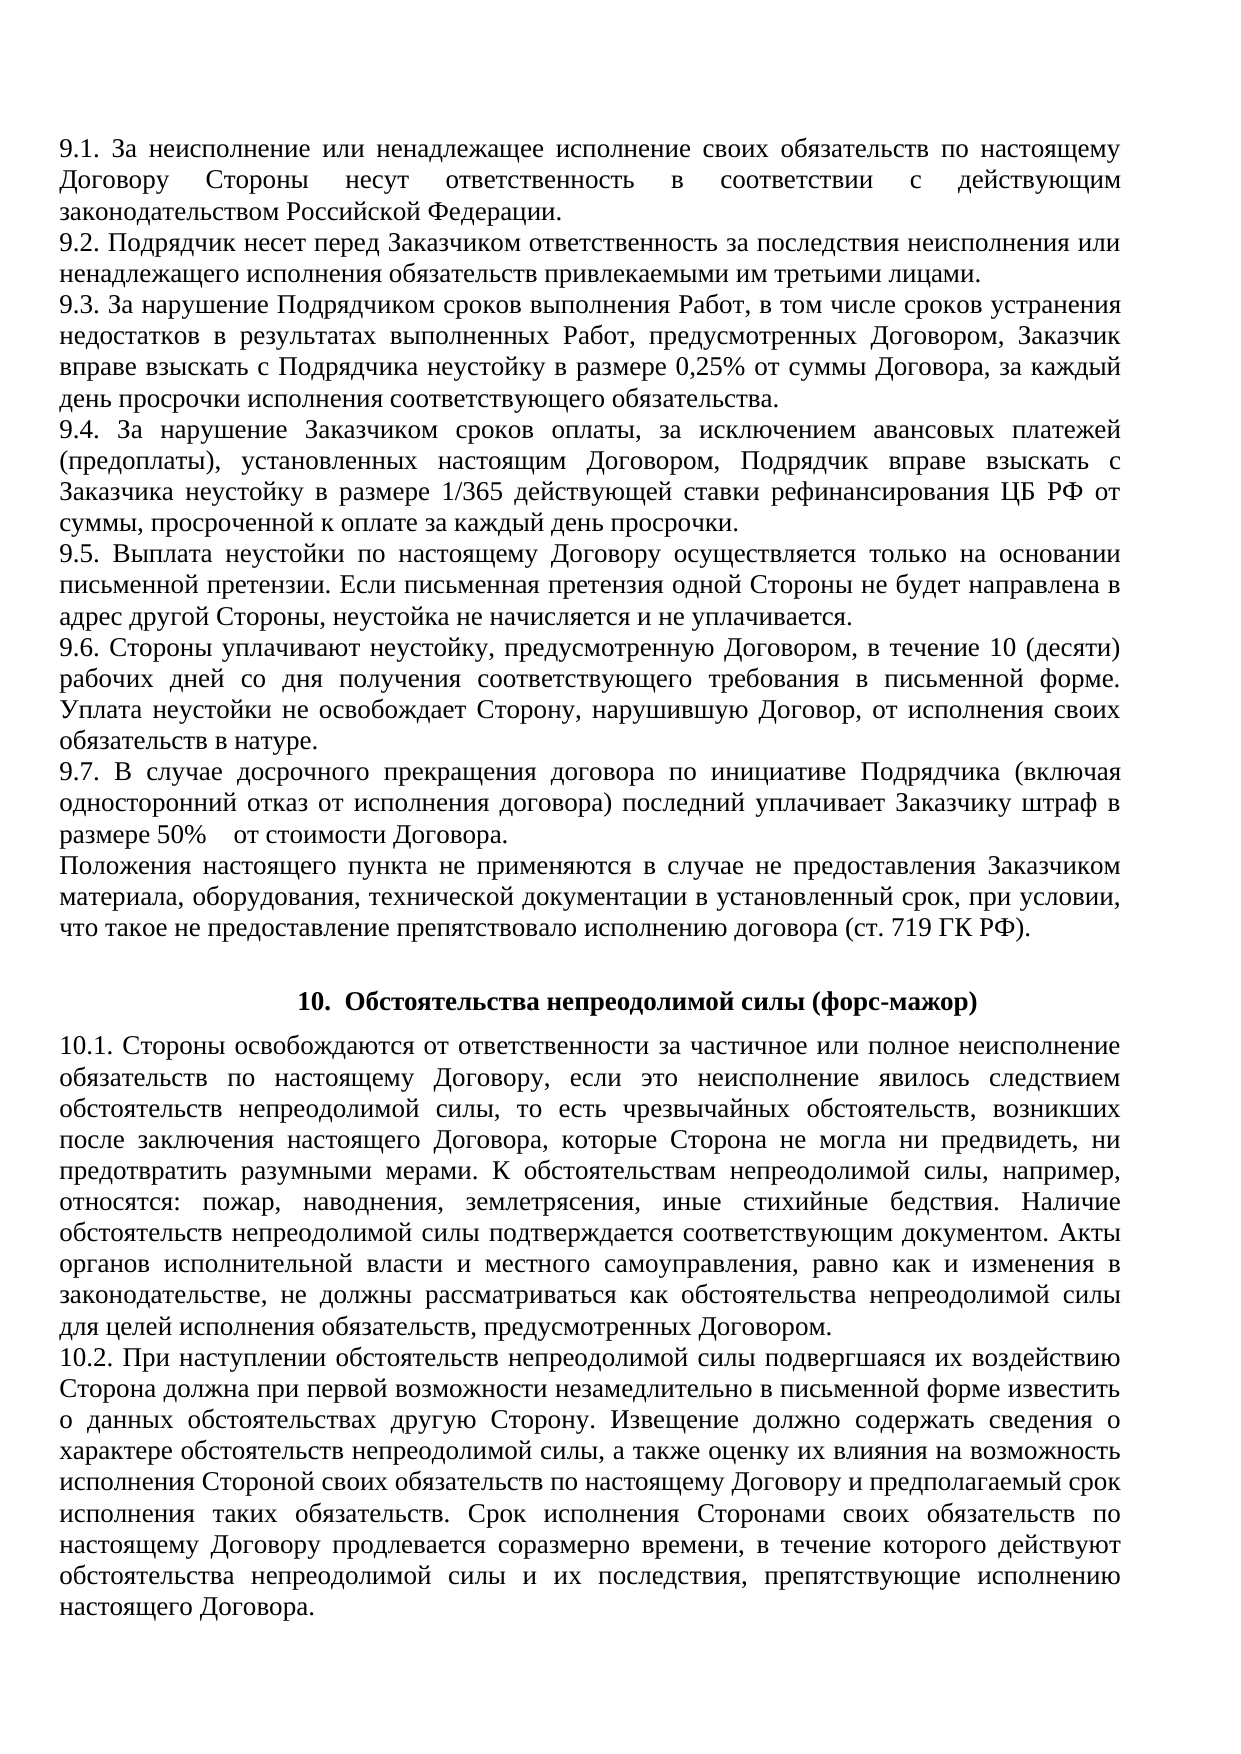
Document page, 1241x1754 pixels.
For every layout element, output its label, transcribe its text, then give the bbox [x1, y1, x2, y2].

text 10.1. Стороны освобождаются от ответственности за частичное или полное неисполнение обязательств по настоящему Договору, если это неисполнение явилось следствием обстоятельств непреодолимой силы, то есть чрезвычайных обстоятельств, возникших после заключения настоящего Договора, которые Сторона не могла ни предвидеть, ни предотвратить разумными мерами. К обстоятельствам непреодолимой силы, например, относятся: пожар, наводнения, землетрясения, иные стихийные бедствия. Наличие обстоятельств непреодолимой силы подтверждается соответствующим документом. Акты органов исполнительной власти и местного самоуправления, равно как и изменения в законодательстве, не должны рассматриваться как обстоятельства непреодолимой силы для целей исполнения обязательств, предусмотренных Договором. [59, 1029, 1122, 1341]
text 10. Обстоятельства непреодолимой силы (форс-мажор) [153, 985, 1122, 1016]
text 9.3. За нарушение Подрядчиком сроков выполнения Работ, в том числе сроков устранения недостатков в результатах выполненных Работ, предусмотренных Договором, Заказчик вправе взыскать с Подрядчика неустойку в размере 0,25% от суммы Договора, за каждый день просрочки исполнения соответствующего обязательства. [59, 288, 1122, 413]
text 9.6. Стороны уплачивают неустойку, предусмотренную Договором, в течение 10 (десяти) рабочих дней со дня получения соответствующего требования в письменной форме. Уплата неустойки не освобождает Сторону, нарушившую Договор, от исполнения своих обязательств в натуре. [59, 631, 1122, 755]
text 9.5. Выплата неустойки по настоящему Договору осуществляется только на основании письменной претензии. Если письменная претензия одной Стороны не будет направлена в адрес другой Стороны, неустойка не начисляется и не уплачивается. [59, 537, 1122, 631]
text 9.1. За неисполнение или ненадлежащее исполнение своих обязательств по настоящему Договору Стороны несут ответственность в соответствии с действующим законодательством Российской Федерации. [59, 132, 1122, 226]
text 10.2. При наступлении обстоятельств непреодолимой силы подвергшаяся их воздействию Сторона должна при первой возможности незамедлительно в письменной форме известить о данных обстоятельствах другую Сторону. Извещение должно содержать сведения о характере обстоятельств непреодолимой силы, а также оценку их влияния на возможность исполнения Стороной своих обязательств по настоящему Договору и предполагаемый срок исполнения таких обязательств. Срок исполнения Сторонами своих обязательств по настоящему Договору продлевается соразмерно времени, в течение которого действуют обстоятельства непреодолимой силы и их последствия, препятствующие исполнению настоящего Договора. [59, 1341, 1122, 1621]
text Положения настоящего пункта не применяются в случае не предоставления Заказчиком материала, оборудования, технической документации в установленный срок, при условии, что такое не предоставление препятствовало исполнению договора (ст. 719 ГК РФ). [59, 849, 1122, 942]
text 9.4. За нарушение Заказчиком сроков оплаты, за исключением авансовых платежей (предоплаты), установленных настоящим Договором, Подрядчик вправе взыскать с Заказчика неустойку в размере 1/365 действующей ставки рефинансирования ЦБ РФ от суммы, просроченной к оплате за каждый день просрочки. [59, 413, 1122, 537]
text 9.7. В случае досрочного прекращения договора по инициативе Подрядчика (включая односторонний отказ от исполнения договора) последний уплачивает Заказчику штраф в размере 50% от стоимости Договора. [59, 755, 1122, 849]
text 9.2. Подрядчик несет перед Заказчиком ответственность за последствия неисполнения или ненадлежащего исполнения обязательств привлекаемыми им третьими лицами. [59, 226, 1122, 288]
